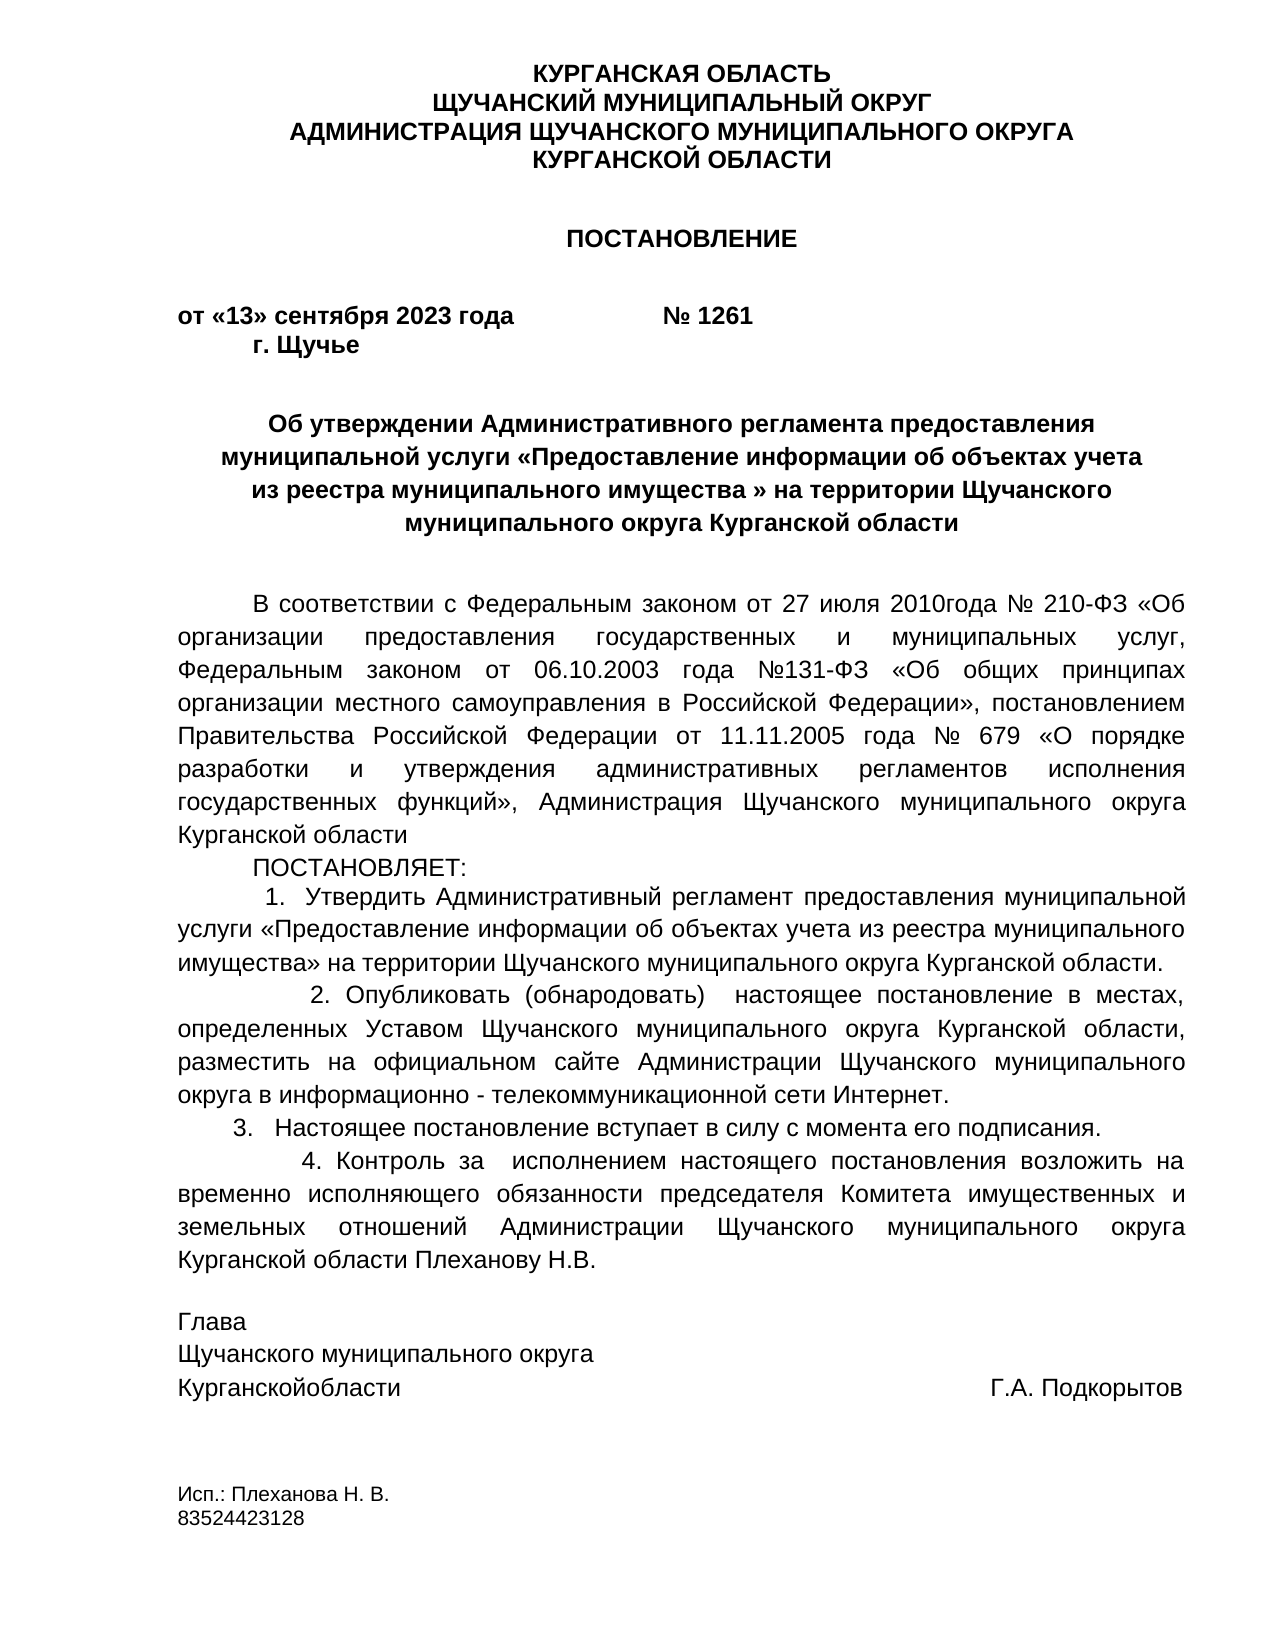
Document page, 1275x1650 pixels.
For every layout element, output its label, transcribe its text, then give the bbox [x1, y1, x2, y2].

text Об утверждении Административного регламента предоставления [177, 408, 1186, 437]
text ЩУЧАНСКИЙ МУНИЦИПАЛЬНЫЙ ОКРУГ [177, 88, 1186, 117]
text КУРГАНСКАЯ ОБЛАСТЬ [177, 59, 1186, 88]
text 1. Утвердить Административный регламент предоставления муниципальной услуги «Предоставление информации об объектах учета из реестра муниципального имущества» на территории Щучанского муниципального округа Курганской области. [177, 881, 1186, 976]
text АДМИНИСТРАЦИЯ ЩУЧАНСКОГО МУНИЦИПАЛЬНОГО ОКРУГА [177, 117, 1186, 145]
text от «13» сентября 2023 года № 1261 [177, 301, 1186, 330]
text 3. Настоящее постановление вступает в силу с момента его подписания. [177, 1113, 1186, 1141]
text ПОСТАНОВЛЕНИЕ [177, 224, 1186, 253]
text Щучанского муниципального округа [177, 1339, 1186, 1368]
text муниципальной услуги «Предоставление информации об объектах учета [177, 442, 1186, 470]
text Глава [177, 1306, 1186, 1335]
text 83524423128 [177, 1506, 1186, 1530]
text Исп.: Плеханова Н. В. [177, 1482, 1186, 1506]
text 4. Контроль за исполнением настоящего постановления возложить на временно исполняющего обязанности председателя Комитета имущественных и земельных отношений Администрации Щучанского муниципального округа Курганской области Плеханову Н.В. [177, 1146, 1186, 1273]
text В соответствии с Федеральным законом от 27 июля 2010года № 210-ФЗ «Об организации предоставления государственных и муниципальных услуг, Федеральным законом от 06.10.2003 года №131-ФЗ «Об общих принципах организации местного самоуправления в Российской Федерации», постановлением Правительства Российской Федерации от 11.11.2005 года № 679 «О порядке разработки и утверждения административных регламентов исполнения государственных функций», Администрация Щучанского муниципального округа Курганской области [177, 588, 1186, 848]
text из реестра муниципального имущества » на территории Щучанского муниципального округа Курганской области [177, 474, 1186, 536]
text КУРГАНСКОЙ ОБЛАСТИ [177, 145, 1186, 174]
text 2. Опубликовать (обнародовать) настоящее постановление в местах, определенных Уставом Щучанского муниципального округа Курганской области, разместить на официальном сайте Администрации Щучанского муниципального округа в информационно - телекоммуникационной сети Интернет. [177, 981, 1186, 1108]
text Курганскойобласти Г.А. Подкорытов [177, 1372, 1186, 1401]
text г. Щучье [177, 330, 1186, 358]
text ПОСТАНОВЛЯЕТ: [177, 853, 1186, 881]
